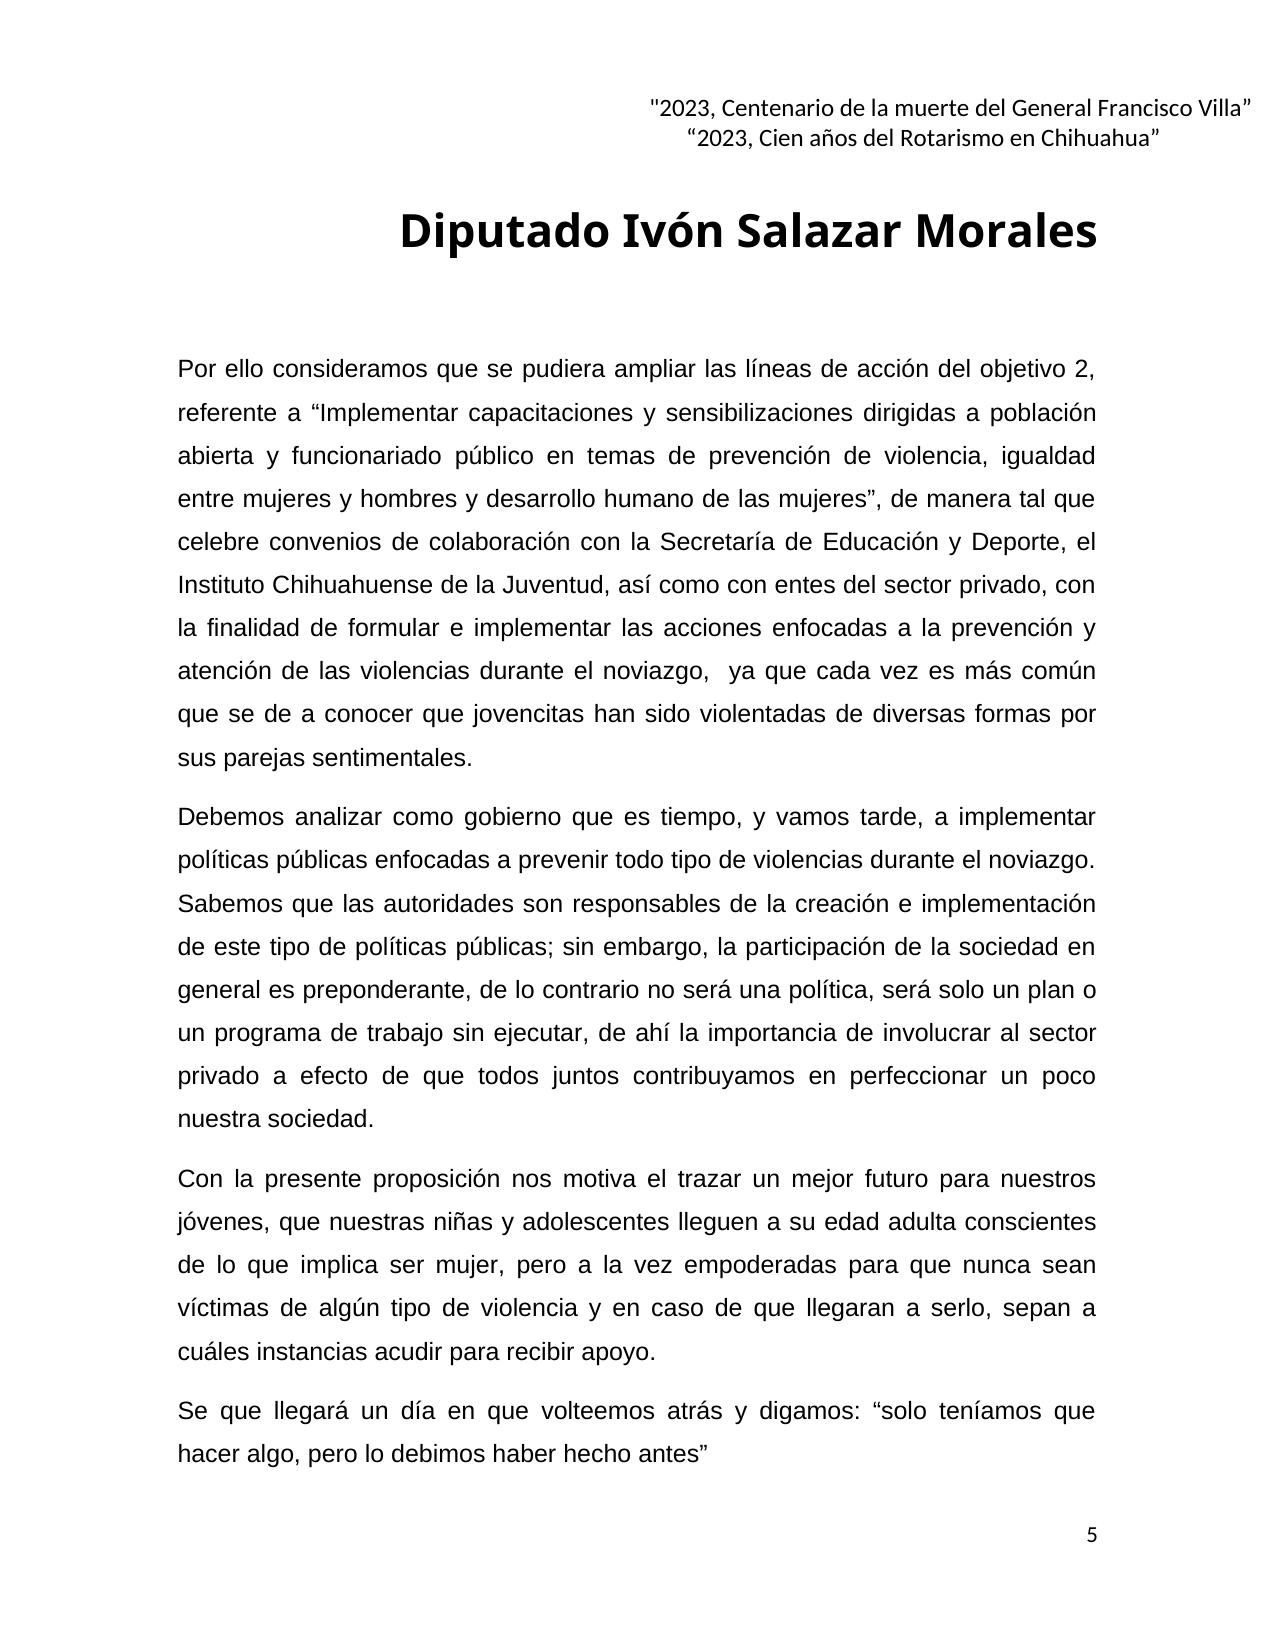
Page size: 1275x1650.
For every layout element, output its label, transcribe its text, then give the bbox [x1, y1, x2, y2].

text Se que llegará un día en que volteemos atrás y digamos: “solo teníamos que hacer algo, pero lo debimos haber hecho antes” [177, 1396, 1098, 1468]
text Debemos analizar como gobierno que es tiempo, y vamos tarde, a implementar políticas públicas enfocadas a prevenir todo tipo de violencias durante el noviazgo. Sabemos que las autoridades son responsables de la creación e implementación de este tipo de políticas públicas; sin embargo, la participación de la sociedad en general es preponderante, de lo contrario no será una política, será solo un plan o un programa de trabajo sin ejecutar, de ahí la importancia de involucrar al sector privado a efecto de que todos juntos contribuyamos en perfeccionar un poco nuestra sociedad. [177, 802, 1098, 1133]
text Por ello consideramos que se pudiera ampliar las líneas de acción del objetivo 2, referente a “Implementar capacitaciones y sensibilizaciones dirigidas a población abierta y funcionariado público en temas de prevención de violencia, igualdad entre mujeres y hombres y desarrollo humano de las mujeres”, de manera tal que celebre convenios de colaboración con la Secretaría de Educación y Deporte, el Instituto Chihuahuense de la Juventud, así como con entes del sector privado, con la finalidad de formular e implementar las acciones enfocadas a la prevención y atención de las violencias durante el noviazgo, ya que cada vez es más común que se de a conocer que jovencitas han sido violentadas de diversas formas por sus parejas sentimentales. [177, 354, 1098, 771]
text Con la presente proposición nos motiva el trazar un mejor futuro para nuestros jóvenes, que nuestras niñas y adolescentes lleguen a su edad adulta conscientes de lo que implica ser mujer, pero a la vez empoderadas para que nunca sean víctimas de algún tipo de violencia y en caso de que llegaran a serlo, sepan a cuáles instancias acudir para recibir apoyo. [177, 1164, 1098, 1365]
